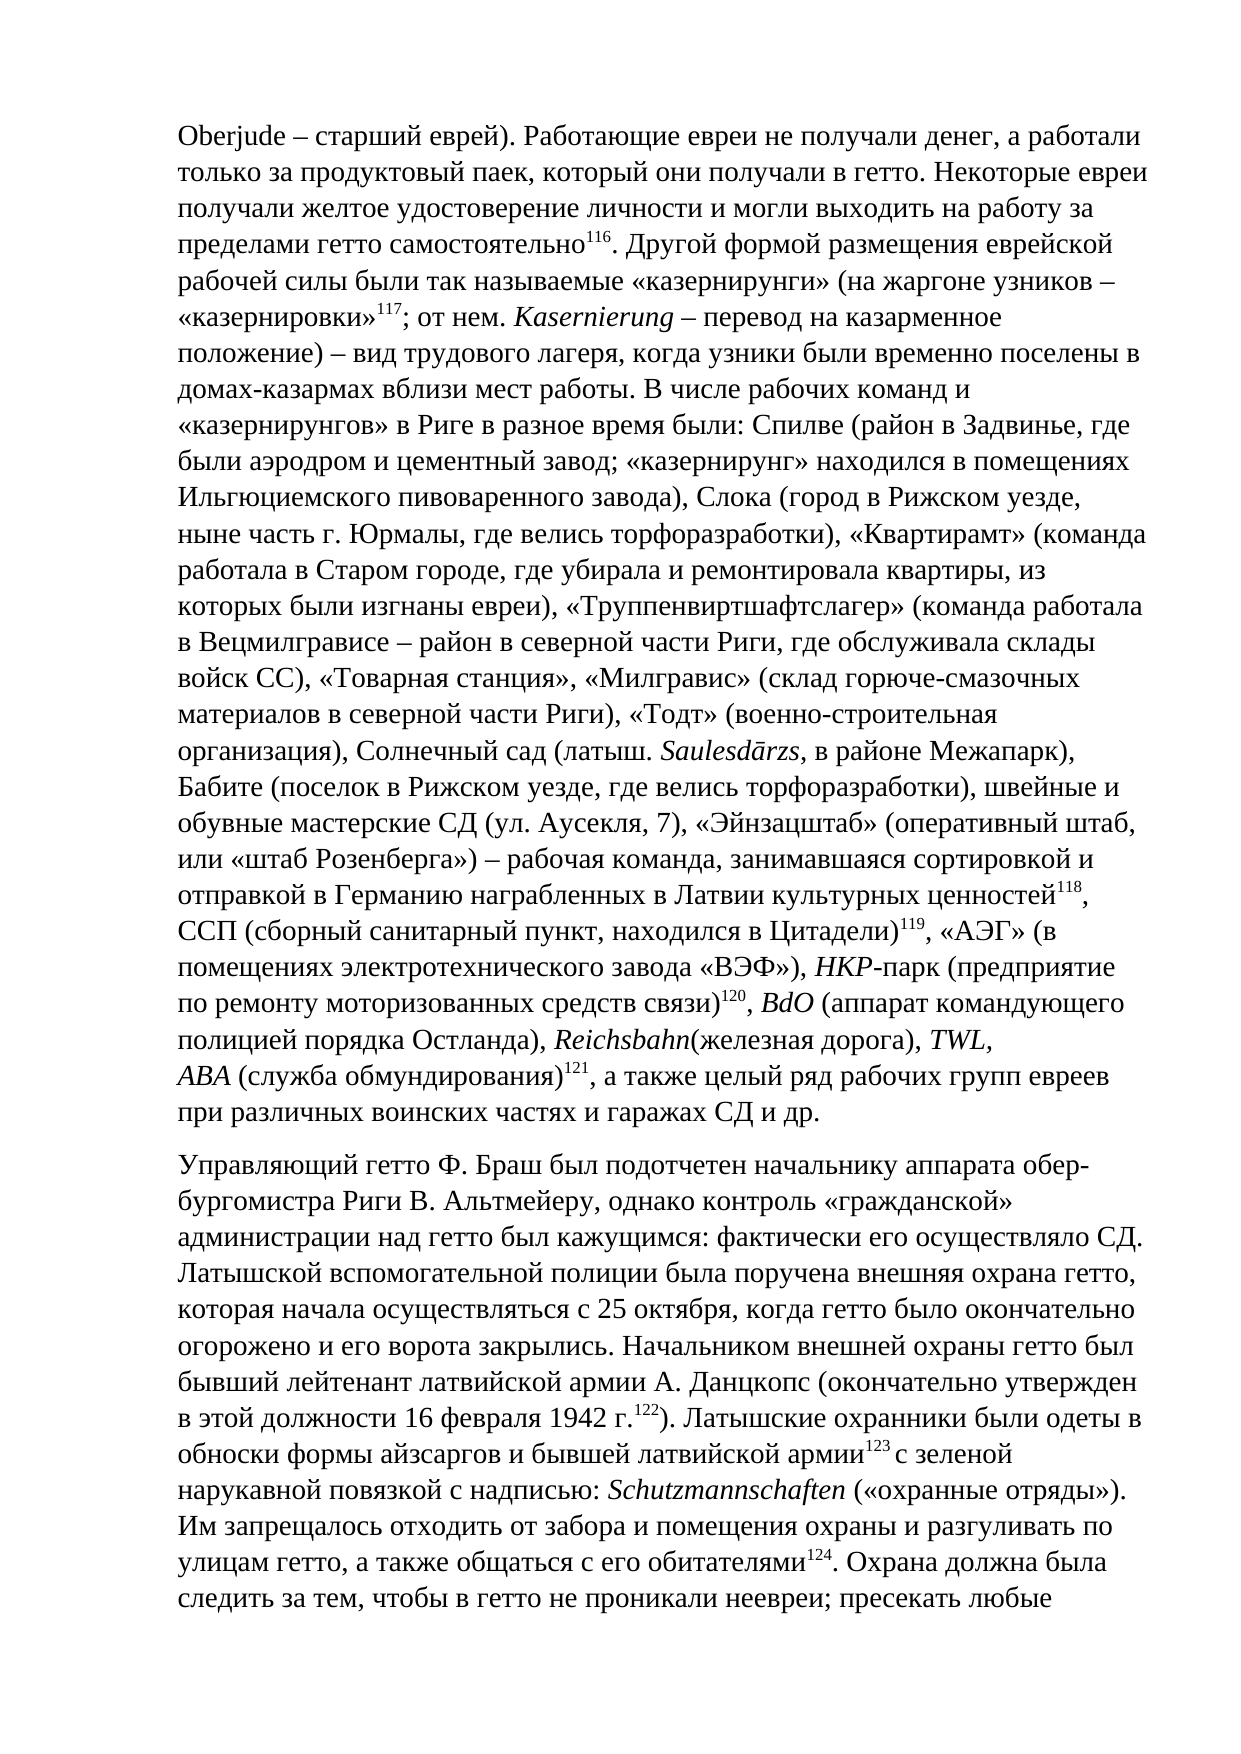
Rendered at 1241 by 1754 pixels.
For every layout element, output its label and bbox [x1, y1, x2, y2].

text [177, 1147, 1152, 1614]
text [177, 118, 1152, 1128]
